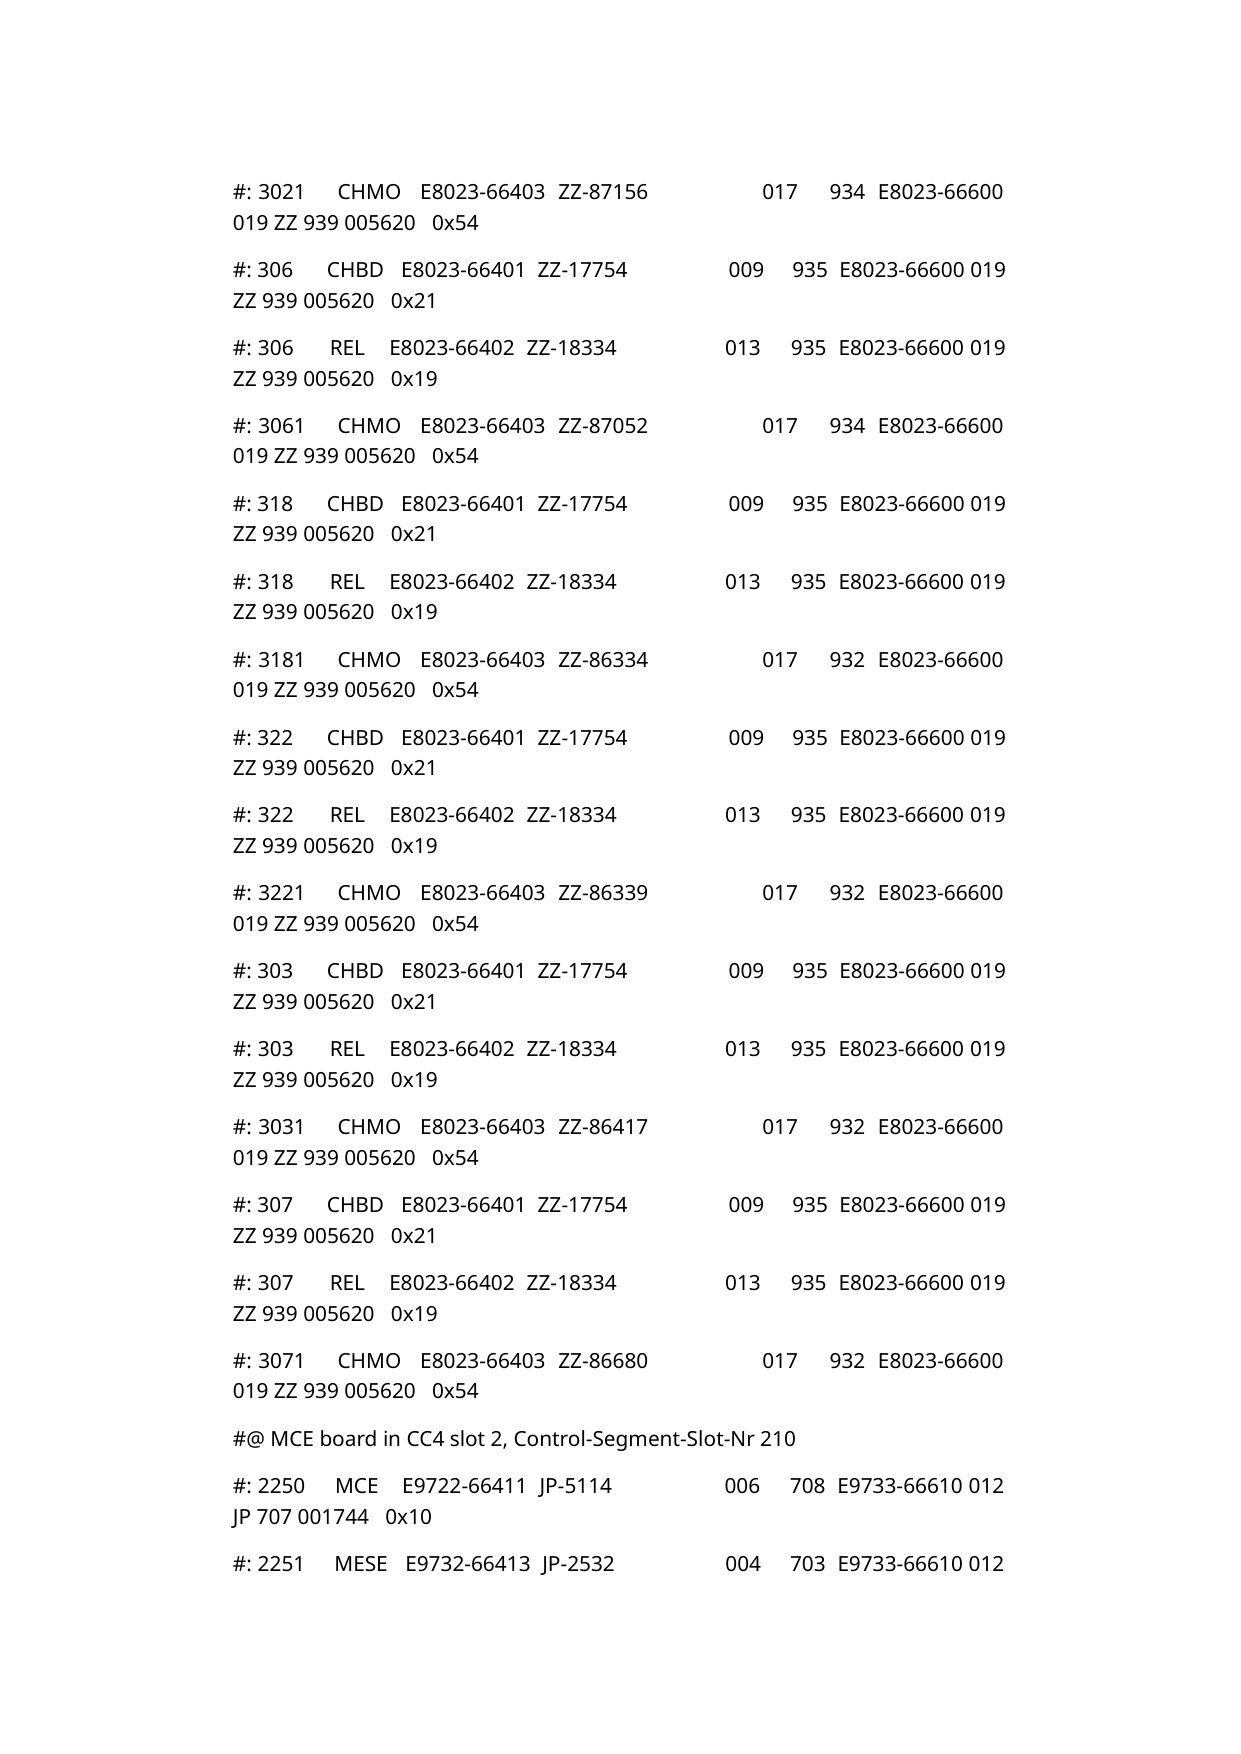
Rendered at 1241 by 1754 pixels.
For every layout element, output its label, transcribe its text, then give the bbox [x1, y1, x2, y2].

text #: 322 REL E8023-66402 ZZ-18334 013 935 E8023-66600 019 ZZ 939 005620 0x19 [233, 801, 1007, 859]
text #: 307 CHBD E8023-66401 ZZ-17754 009 935 E8023-66600 019 ZZ 939 005620 0x21 [233, 1190, 1007, 1249]
text #: 318 CHBD E8023-66401 ZZ-17754 009 935 E8023-66600 019 ZZ 939 005620 0x21 [233, 489, 1007, 548]
text #: 3021 CHMO E8023-66403 ZZ-87156 017 934 E8023-66600 019 ZZ 939 005620 0x54 [233, 177, 1007, 236]
text #: 3071 CHMO E8023-66403 ZZ-86680 017 932 E8023-66600 019 ZZ 939 005620 0x54 [233, 1346, 1007, 1405]
text #: 3181 CHMO E8023-66403 ZZ-86334 017 932 E8023-66600 019 ZZ 939 005620 0x54 [233, 645, 1007, 704]
text #: 3061 CHMO E8023-66403 ZZ-87052 017 934 E8023-66600 019 ZZ 939 005620 0x54 [233, 411, 1007, 470]
text #: 3221 CHMO E8023-66403 ZZ-86339 017 932 E8023-66600 019 ZZ 939 005620 0x54 [233, 878, 1007, 937]
text #: 318 REL E8023-66402 ZZ-18334 013 935 E8023-66600 019 ZZ 939 005620 0x19 [233, 567, 1007, 626]
text #: 2250 MCE E9722-66411 JP-5114 006 708 E9733-66610 012 JP 707 001744 0x10 [233, 1471, 1007, 1530]
text #: 322 CHBD E8023-66401 ZZ-17754 009 935 E8023-66600 019 ZZ 939 005620 0x21 [233, 723, 1007, 782]
text #: 306 CHBD E8023-66401 ZZ-17754 009 935 E8023-66600 019 ZZ 939 005620 0x21 [233, 255, 1007, 314]
text #: 307 REL E8023-66402 ZZ-18334 013 935 E8023-66600 019 ZZ 939 005620 0x19 [233, 1268, 1007, 1327]
text #@ MCE board in CC4 slot 2, Control-Segment-Slot-Nr 210 [233, 1424, 1007, 1452]
text #: 3031 CHMO E8023-66403 ZZ-86417 017 932 E8023-66600 019 ZZ 939 005620 0x54 [233, 1112, 1007, 1171]
text #: 306 REL E8023-66402 ZZ-18334 013 935 E8023-66600 019 ZZ 939 005620 0x19 [233, 333, 1007, 392]
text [233, 1549, 1007, 1577]
text #: 303 REL E8023-66402 ZZ-18334 013 935 E8023-66600 019 ZZ 939 005620 0x19 [233, 1034, 1007, 1093]
text #: 303 CHBD E8023-66401 ZZ-17754 009 935 E8023-66600 019 ZZ 939 005620 0x21 [233, 956, 1007, 1015]
